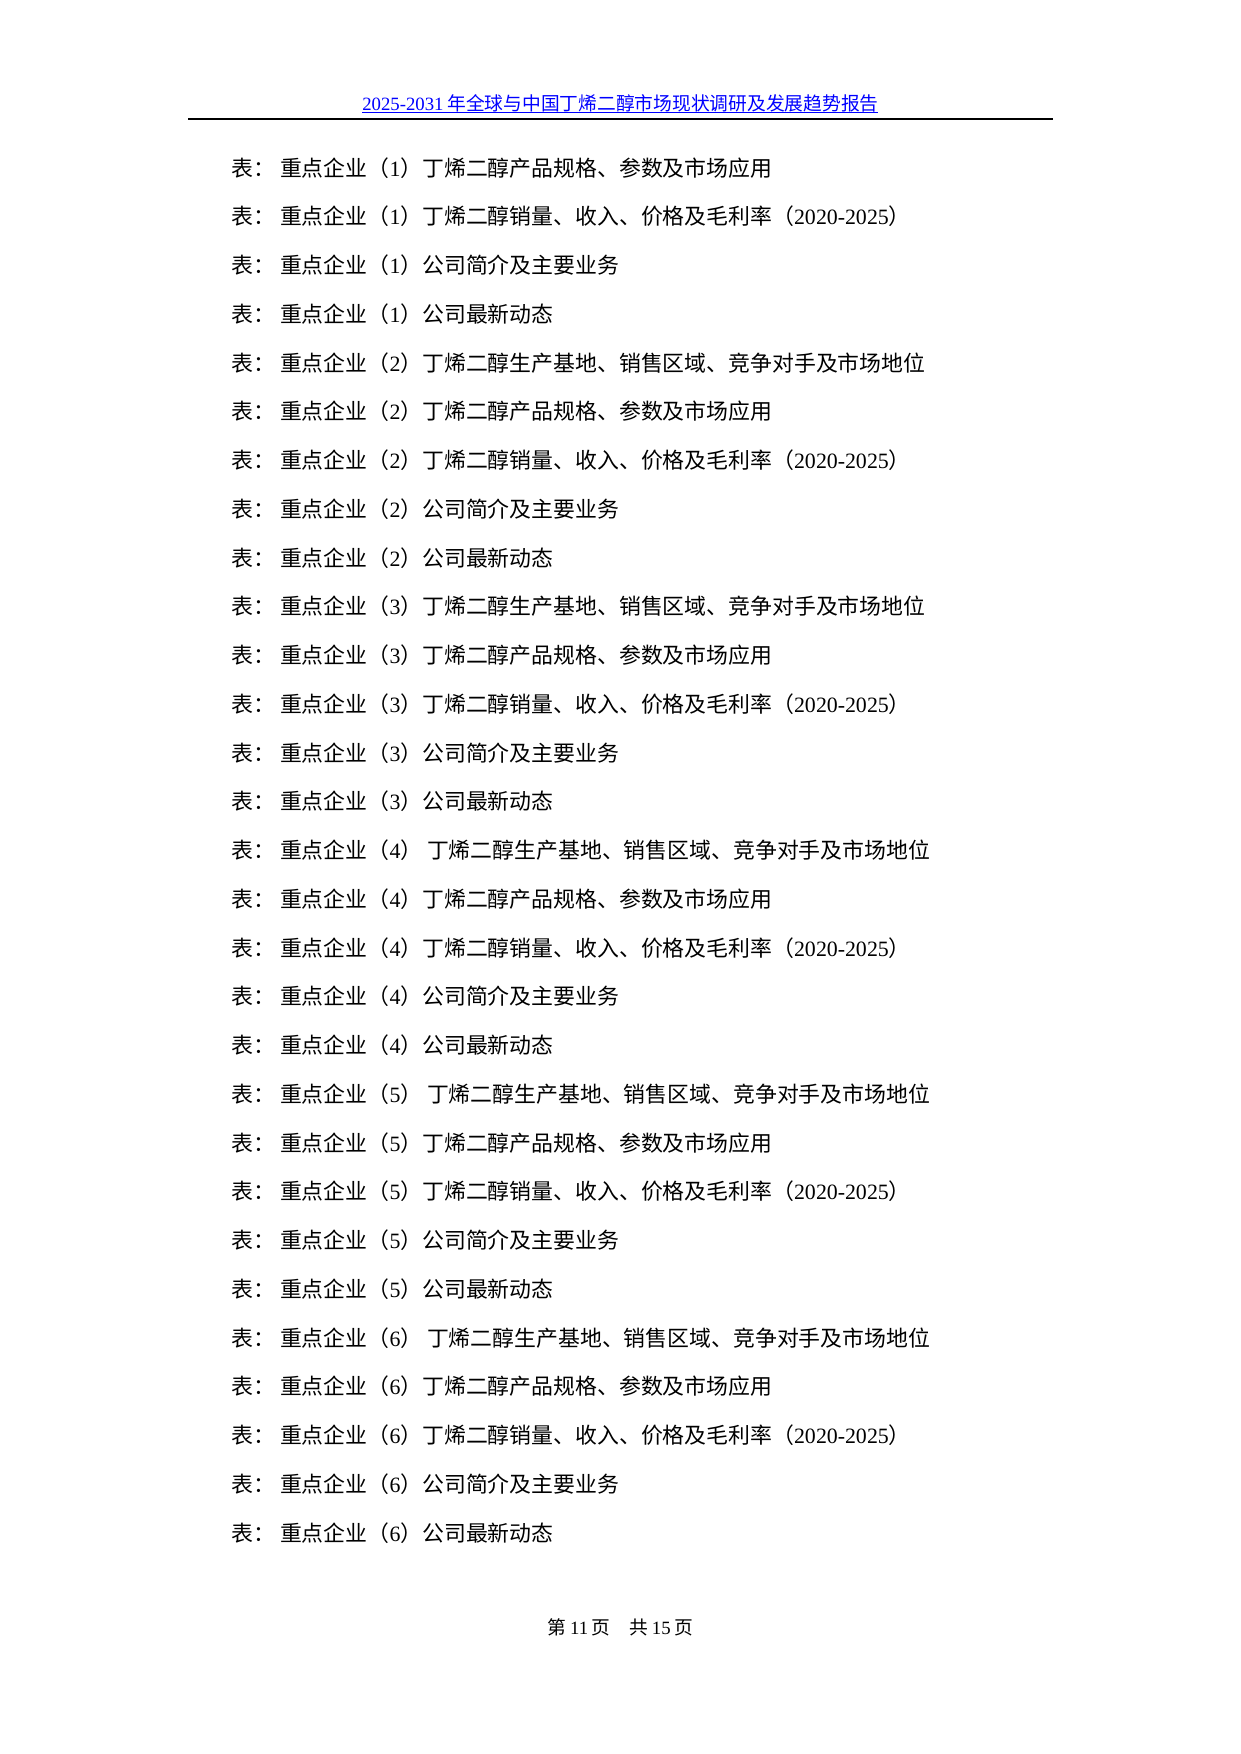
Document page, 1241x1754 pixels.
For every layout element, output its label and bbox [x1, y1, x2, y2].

text [187, 150, 1053, 1548]
